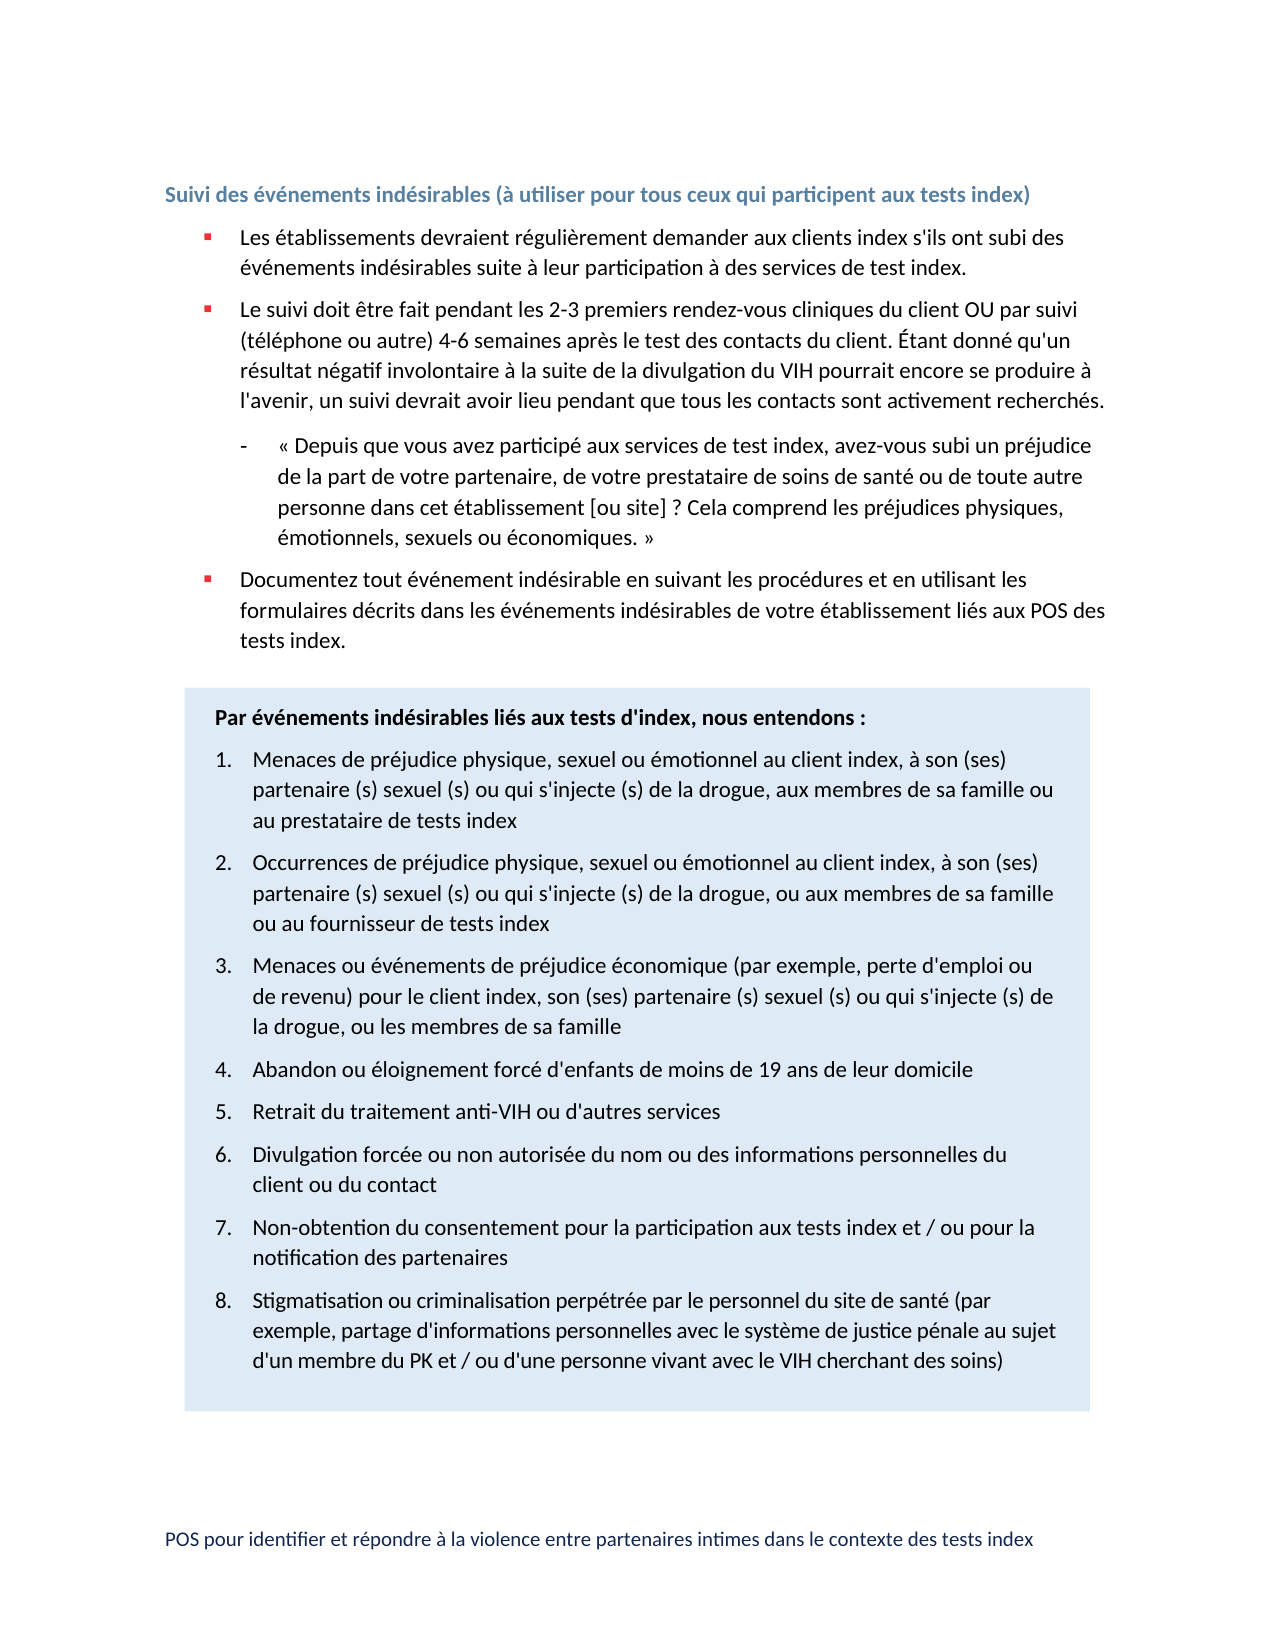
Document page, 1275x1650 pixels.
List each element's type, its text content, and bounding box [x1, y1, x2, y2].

list Les établissements devraient régulièrement demander aux clients index s'ils ont subi des événements indésirables suite à leur participation à des services de test index. [202, 223, 1110, 281]
list Documentez tout événement indésirable en suivant les procédures et en utilisant les formulaires décrits dans les événements indésirables de votre établissement liés aux POS des tests index. [202, 566, 1110, 654]
text Suivi des événements indésirables (à utiliser pour tous ceux qui participent aux tests index) [165, 180, 1110, 208]
list « Depuis que vous avez participé aux services de test index, avez-vous subi un préjudice de la part de votre partenaire, de votre prestataire de soins de santé ou de toute autre personne dans cet établissement [ou site] ? Cela comprend les préjudices physiques, émotionnels, sexuels ou économiques. » [240, 429, 1110, 551]
list Le suivi doit être fait pendant les 2-3 premiers rendez-vous cliniques du client OU par suivi (téléphone ou autre) 4-6 semaines après le test des contacts du client. Étant donné qu'un résultat négatif involontaire à la suite de la divulgation du VIH pourrait encore se produire à l'avenir, un suivi devrait avoir lieu pendant que tous les contacts sont activement recherchés. [202, 296, 1110, 414]
